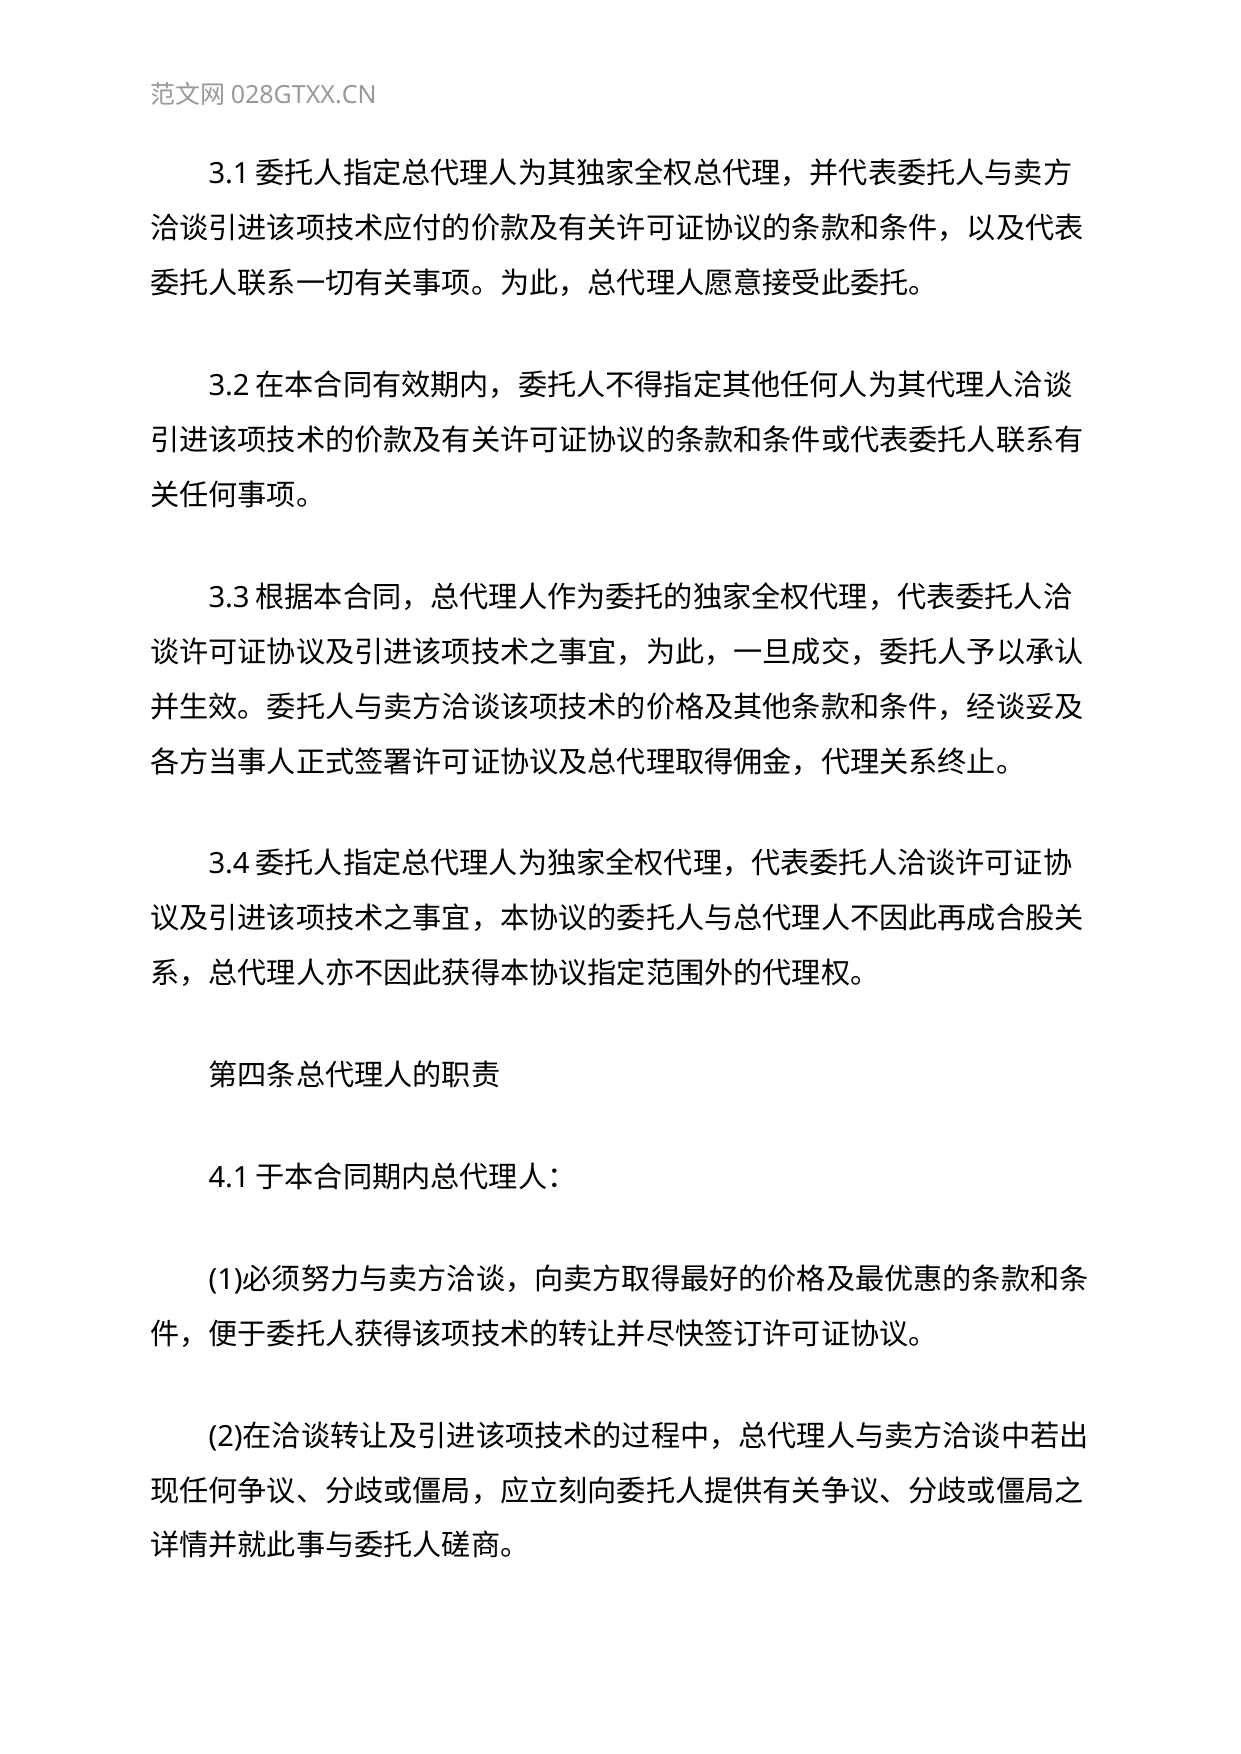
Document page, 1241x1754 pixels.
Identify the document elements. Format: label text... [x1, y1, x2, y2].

text (1)必须努力与卖方洽谈，向卖方取得最好的价格及最优惠的条款和条件，便于委托人获得该项技术的转让并尽快签订许可证协议。 [150, 1255, 1090, 1353]
text 4.1于本合同期内总代理人： [150, 1153, 1090, 1196]
text 3.2在本合同有效期内，委托人不得指定其他任何人为其代理人洽谈引进该项技术的价款及有关许可证协议的条款和条件或代表委托人联系有关任何事项。 [150, 362, 1090, 514]
text 3.4委托人指定总代理人为独家全权代理，代表委托人洽谈许可证协议及引进该项技术之事宜，本协议的委托人与总代理人不因此再成合股关系，总代理人亦不因此获得本协议指定范围外的代理权。 [150, 840, 1090, 992]
text 3.3根据本合同，总代理人作为委托的独家全权代理，代表委托人洽谈许可证协议及引进该项技术之事宜，为此，一旦成交，委托人予以承认并生效。委托人与卖方洽谈该项技术的价格及其他条款和条件，经谈妥及各方当事人正式签署许可证协议及总代理取得佣金，代理关系终止。 [150, 573, 1090, 780]
text (2)在洽谈转让及引进该项技术的过程中，总代理人与卖方洽谈中若出现任何争议、分歧或僵局，应立刻向委托人提供有关争议、分歧或僵局之详情并就此事与委托人磋商。 [150, 1412, 1090, 1564]
text 第四条总代理人的职责 [150, 1052, 1090, 1094]
text 3.1委托人指定总代理人为其独家全权总代理，并代表委托人与卖方洽谈引进该项技术应付的价款及有关许可证协议的条款和条件，以及代表委托人联系一切有关事项。为此，总代理人愿意接受此委托。 [150, 150, 1090, 302]
